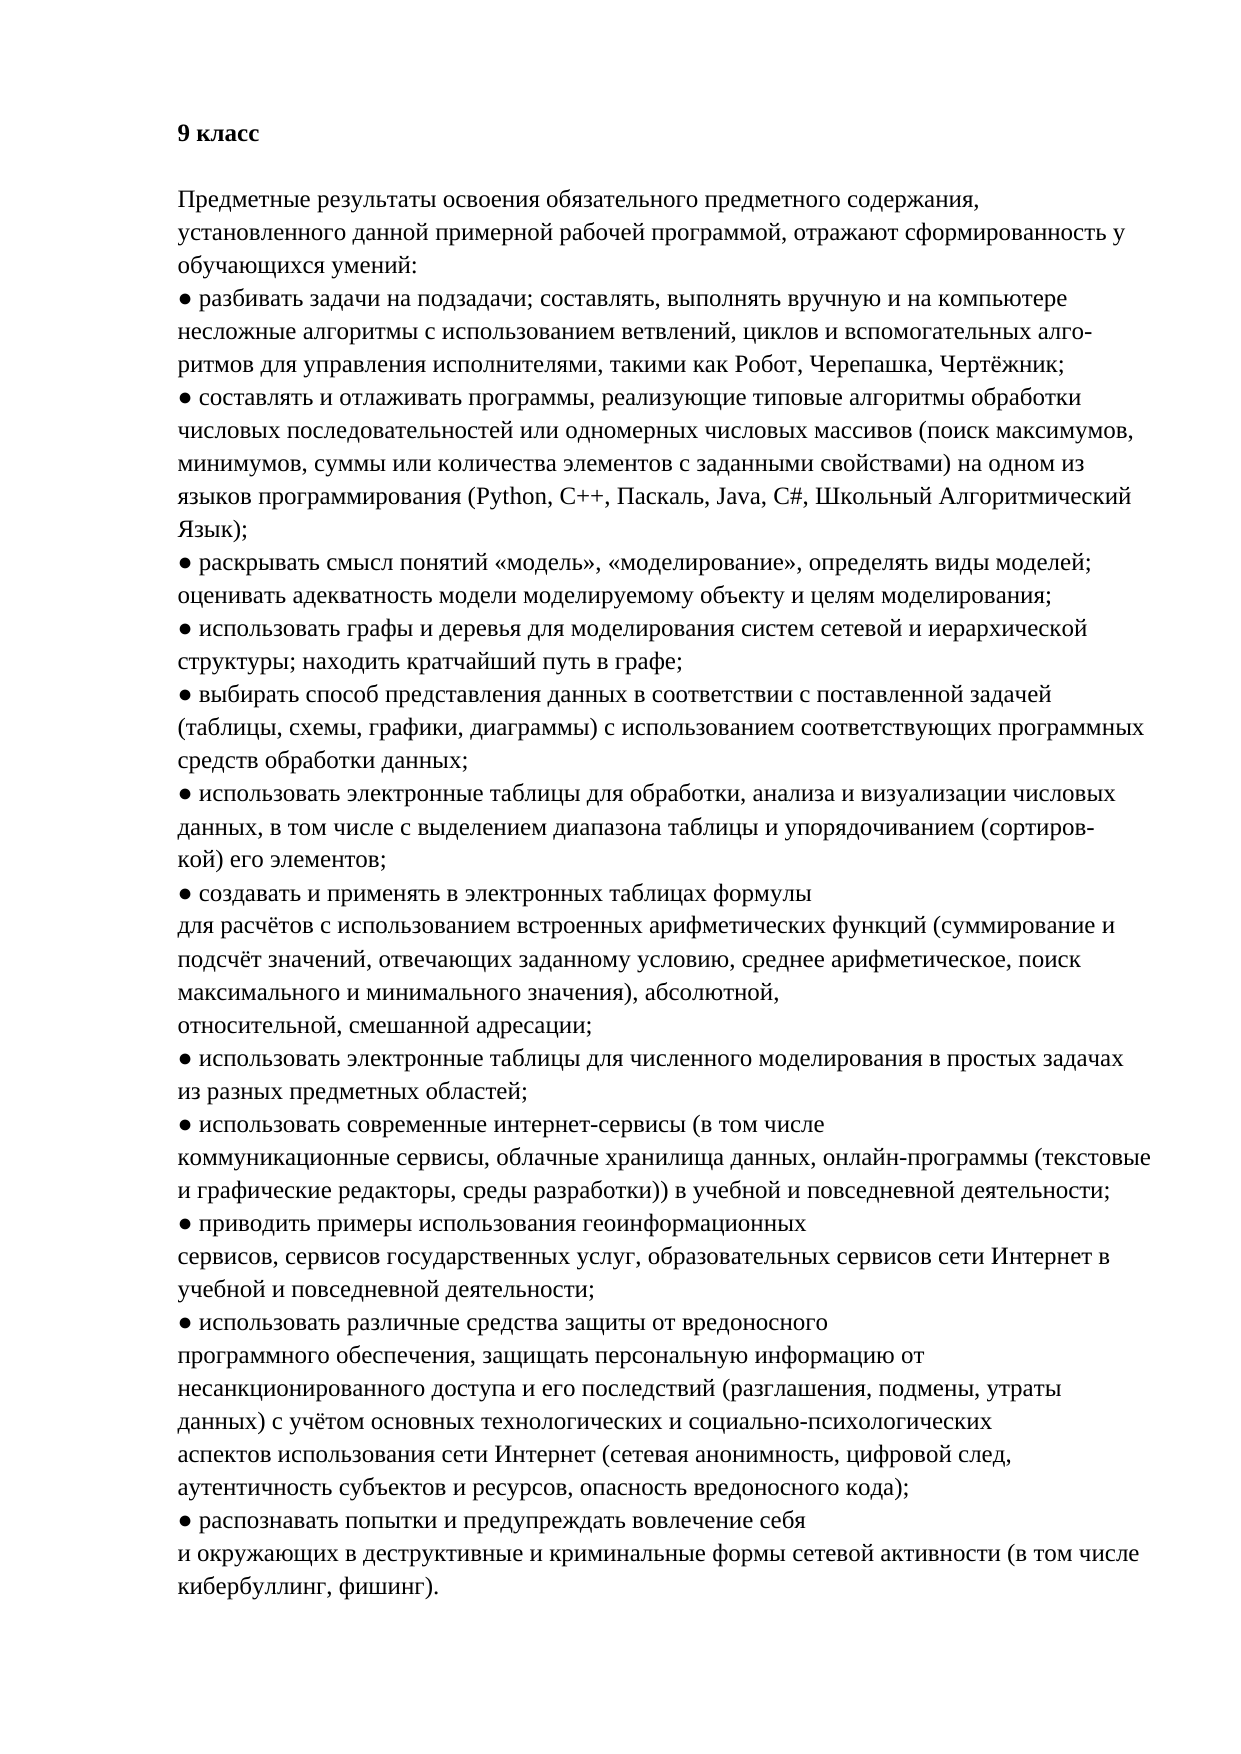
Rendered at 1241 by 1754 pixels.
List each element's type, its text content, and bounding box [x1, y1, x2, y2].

text сервисов, сервисов государственных услуг, образовательных сервисов сети Интернет в учебной и повседневной деятельности; [177, 1241, 1152, 1303]
text ● приводить примеры использования геоинформационных [177, 1208, 1152, 1237]
text ● использовать графы и деревья для моделирования систем сетевой и иерархической структуры; находить кратчайший путь в графе; [177, 613, 1152, 675]
text ● использовать различные средства защиты от вредоносного [177, 1307, 1152, 1336]
text ● создавать и применять в электронных таблицах формулы [177, 878, 1152, 906]
text аспектов использования сети Интернет (сетевая анонимность, цифровой след, аутентичность субъектов и ресурсов, опасность вредоносного кода); [177, 1439, 1152, 1501]
text минимумов, суммы или количества элементов с заданными свойствами) на одном из языков программирования (Python, C++, Паскаль, Java, C#, Школьный Алгоритмический Язык); [177, 448, 1152, 543]
text 9 класс [177, 118, 1152, 147]
text ● раскрывать смысл понятий «модель», «моделирование», определять виды моделей; оценивать адекватность модели моделируемому объекту и целям моделирования; [177, 547, 1152, 609]
text ● использовать электронные таблицы для численного моделирования в простых задачах из разных предметных областей; [177, 1043, 1152, 1104]
text ● распознавать попытки и предупреждать вовлечение себя [177, 1505, 1152, 1534]
text программного обеспечения, защищать персональную информацию от несанкционированного доступа и его последствий (разглашения, подмены, утраты данных) с учётом основных технологических и социально-психологических [177, 1340, 1152, 1435]
text ● использовать современные интернет-сервисы (в том числе [177, 1109, 1152, 1137]
text относительной, смешанной адресации; [177, 1010, 1152, 1038]
text ● использовать электронные таблицы для обработки, анализа и визуализации числовых данных, в том числе с выделением диапазона таблицы и упорядочиванием (сортиров- [177, 778, 1152, 840]
text ритмов для управления исполнителями, такими как Робот, Черепашка, Чертёжник; [177, 349, 1152, 378]
text средств обработки данных; [177, 746, 1152, 774]
text и окружающих в деструктивные и криминальные формы сетевой активности (в том числе кибербуллинг, фишинг). [177, 1538, 1152, 1600]
text коммуникационные сервисы, облачные хранилища данных, онлайн-программы (текстовые и графические редакторы, среды разработки)) в учебной и повседневной деятельности; [177, 1142, 1152, 1203]
text Предметные результаты освоения обязательного предметного содержания, установленного данной примерной рабочей программой, отражают сформированность у обучающихся умений: [177, 184, 1152, 279]
text ● выбирать способ представления данных в соответствии с поставленной задачей (таблицы, схемы, графики, диаграммы) с использованием соответствующих программных [177, 679, 1152, 741]
text для расчётов с использованием встроенных арифметических функций (суммирование и подсчёт значений, отвечающих заданному условию, среднее арифметическое, поиск [177, 911, 1152, 972]
text ● составлять и отлаживать программы, реализующие типовые алгоритмы обработки числовых последовательностей или одномерных числовых массивов (поиск максимумов, [177, 382, 1152, 444]
text ● разбивать задачи на подзадачи; составлять, выполнять вручную и на компьютере несложные алгоритмы с использованием ветвлений, циклов и вспомогательных алго- [177, 283, 1152, 345]
text максимального и минимального значения), абсолютной, [177, 977, 1152, 1005]
text кой) его элементов; [177, 844, 1152, 873]
